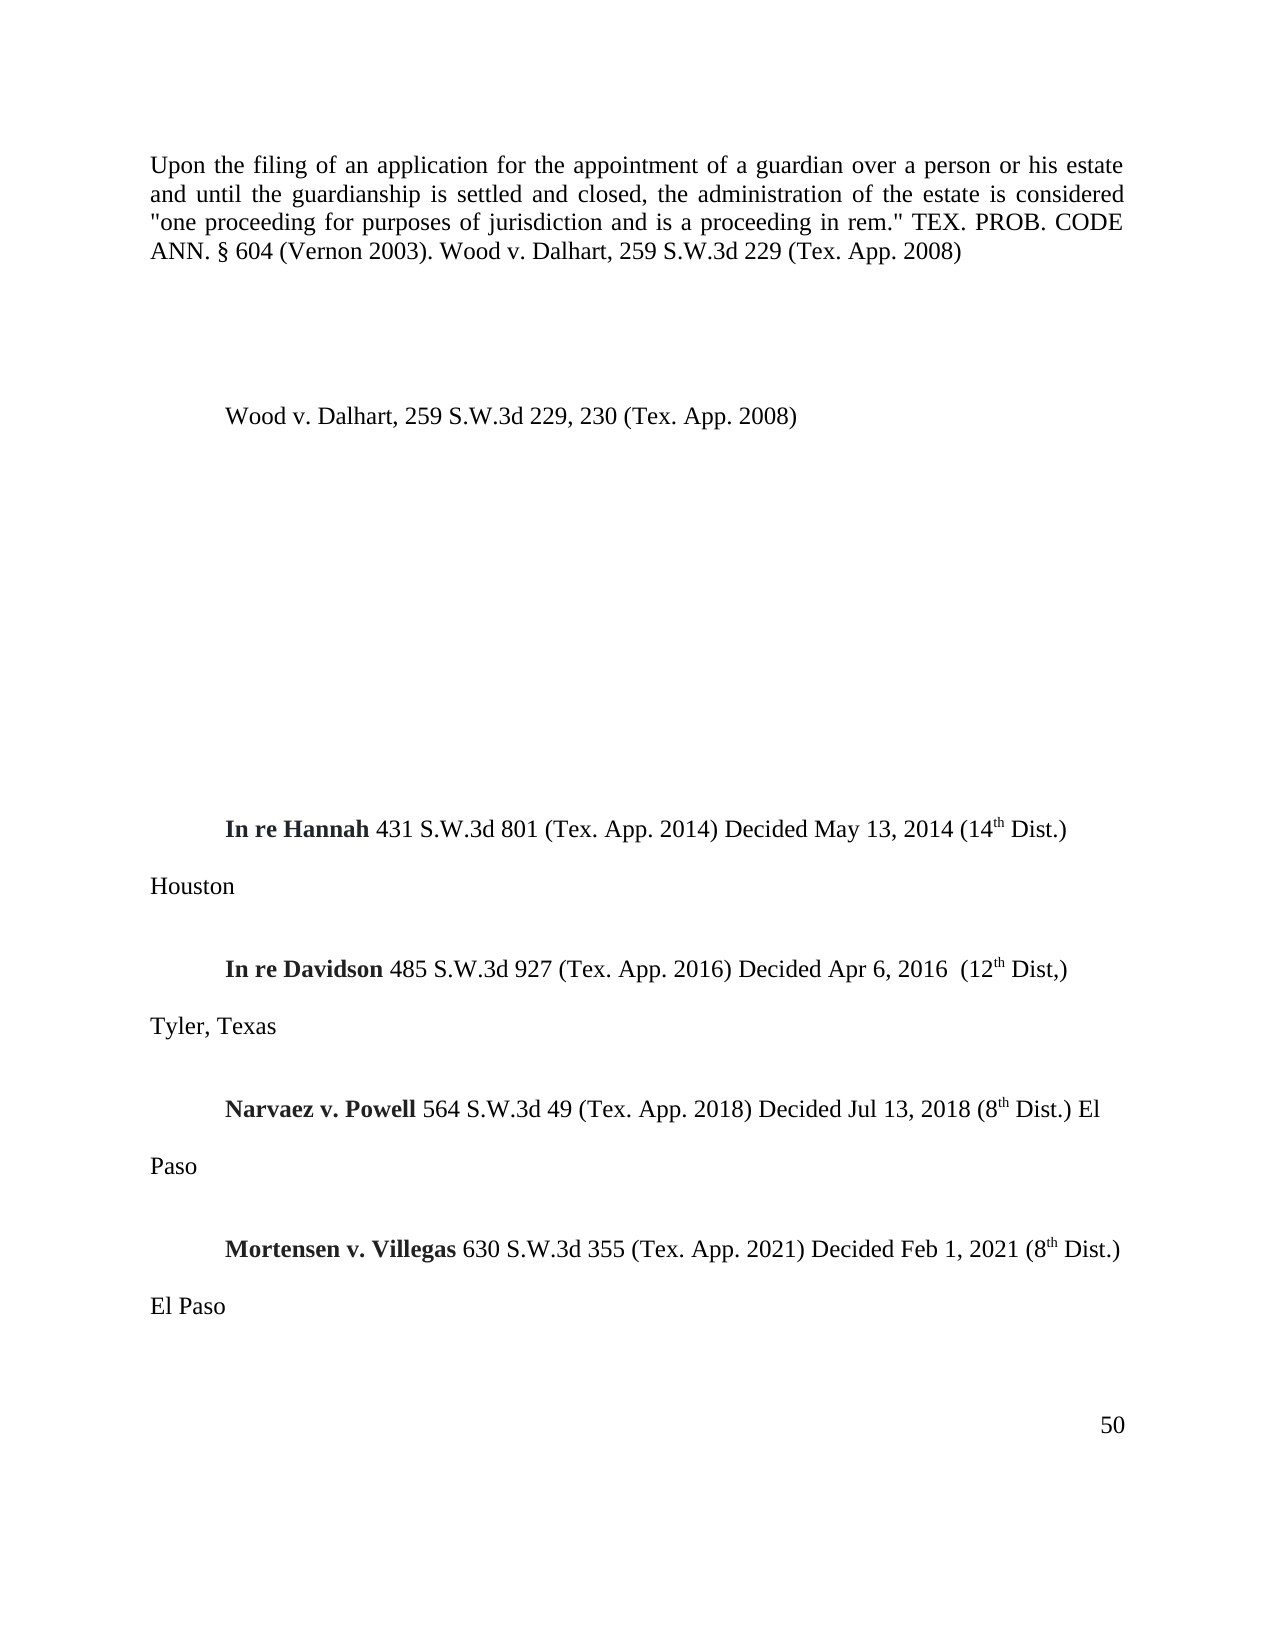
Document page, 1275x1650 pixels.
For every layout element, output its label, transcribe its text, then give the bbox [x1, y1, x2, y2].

text Upon the filing of an application for the appointment of a guardian over a person or his estate and until the guardianship is settled and closed, the administration of the estate is considered "one proceeding for purposes of jurisdiction and is a proceeding in rem." TEX. PROB. CODE ANN. § 604 (Vernon 2003). Wood v. Dalhart, 259 S.W.3d 229 (Tex. App. 2008) [150, 150, 1125, 265]
text In re Davidson 485 S.W.3d 927 (Tex. App. 2016) Decided Apr 6, 2016 (12th Dist,) Tyler, Texas [150, 954, 1125, 1040]
text Mortensen v. Villegas 630 S.W.3d 355 (Tex. App. 2021) Decided Feb 1, 2021 (8th Dist.) El Paso [150, 1234, 1125, 1320]
text In re Hannah 431 S.W.3d 801 (Tex. App. 2014) Decided May 13, 2014 (14th Dist.) Houston [150, 814, 1125, 900]
text Narvaez v. Powell 564 S.W.3d 49 (Tex. App. 2018) Decided Jul 13, 2018 (8th Dist.) El Paso [150, 1094, 1125, 1180]
text Wood v. Dalhart, 259 S.W.3d 229, 230 (Tex. App. 2008) [150, 401, 1125, 430]
